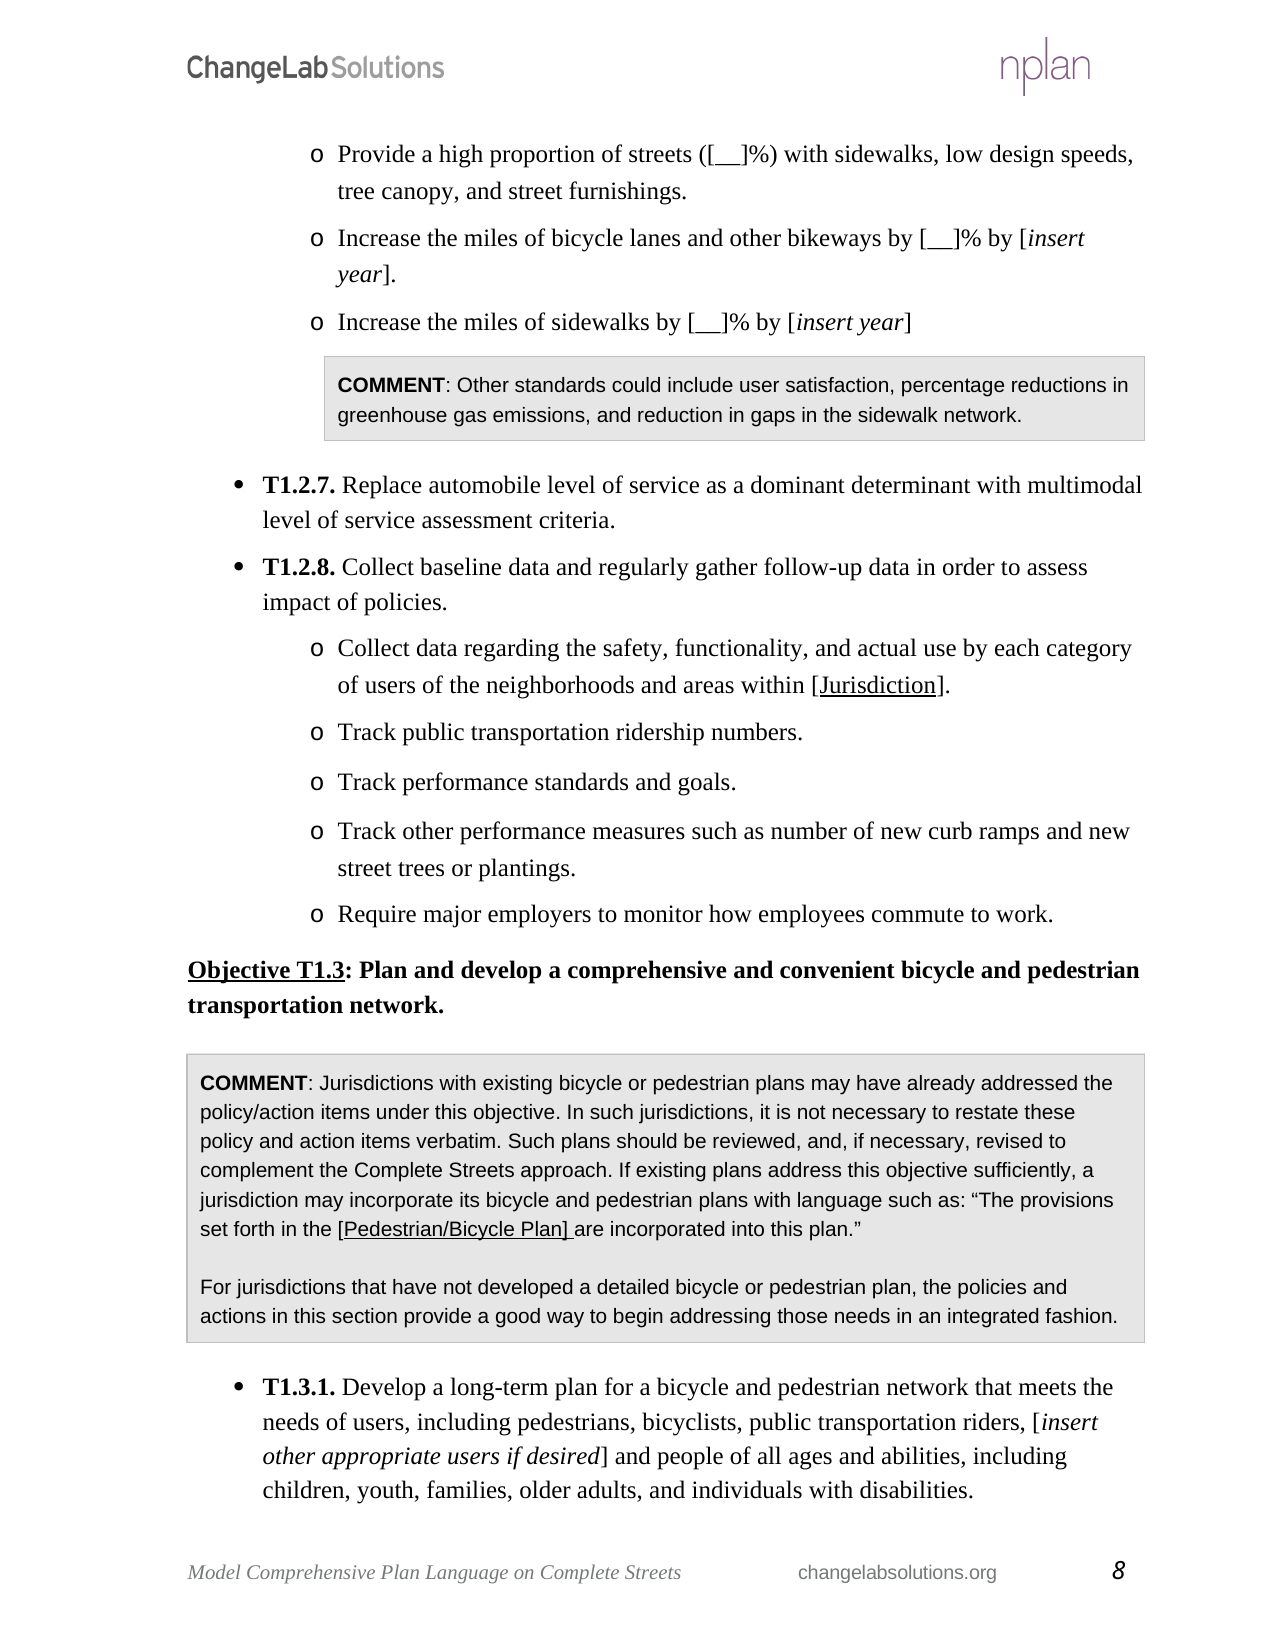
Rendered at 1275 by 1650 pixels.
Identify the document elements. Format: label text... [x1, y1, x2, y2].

text T1.2.8. Collect baseline data and regularly gather follow-up data in order to assess impact of policies. [234, 552, 1144, 615]
text For jurisdictions that have not developed a detailed bicycle or pedestrian plan, the policies and actions in this section provide a good way to begin addressing those needs in an integrated fashion. [188, 1258, 1144, 1342]
list Increase the miles of sidewalks by [__]% by [insert year] [309, 307, 1144, 337]
text T1.3.1. Develop a long-term plan for a bicycle and pedestrian network that meets the needs of users, including pedestrians, bicyclists, public transportation riders, [insert other appropriate users if desired] and people of all ages and abilities, including children, youth, families, older adults, and individuals with disabilities. [234, 1372, 1144, 1504]
list Track public transportation ridership numbers. [309, 717, 1144, 748]
list Require major employers to monitor how employees commute to work. [309, 899, 1144, 930]
list Increase the miles of bicycle lanes and other bikeways by [__]% by [insert year]. [309, 223, 1144, 288]
list Collect data regarding the safety, functionality, and actual use by each category of users of the neighborhoods and areas within [Jurisdiction]. [309, 633, 1144, 699]
list Track other performance measures such as number of new curb ramps and new street trees or plantings. [309, 816, 1144, 881]
text Comment: Jurisdictions with existing bicycle or pedestrian plans may have already addressed the policy/action items under this objective. In such jurisdictions, it is not necessary to restate these policy and action items verbatim. Such plans should be reviewed, and, if necessary, revised to complement the Complete Streets approach. If existing plans address this objective sufficiently, a jurisdiction may incorporate its bicycle and pedestrian plans with language such as: “The provisions set forth in the [Pedestrian/Bicycle Plan] are incorporated into this plan.” [188, 1055, 1144, 1228]
list Track performance standards and goals. [309, 767, 1144, 797]
text T1.2.7. Replace automobile level of service as a dominant determinant with multimodal level of service assessment criteria. [234, 471, 1144, 534]
list Provide a high proportion of streets ([__]%) with sidewalks, low design speeds, tree canopy, and street furnishings. [309, 139, 1144, 205]
picture [187, 37, 1090, 96]
text Objective T1.3: Plan and develop a comprehensive and convenient bicycle and pedestrian transportation network. [187, 955, 1144, 1018]
text Comment: Other standards could include user satisfaction, percentage reductions in greenhouse gas emissions, and reduction in gaps in the sidewalk network. [325, 357, 1144, 440]
